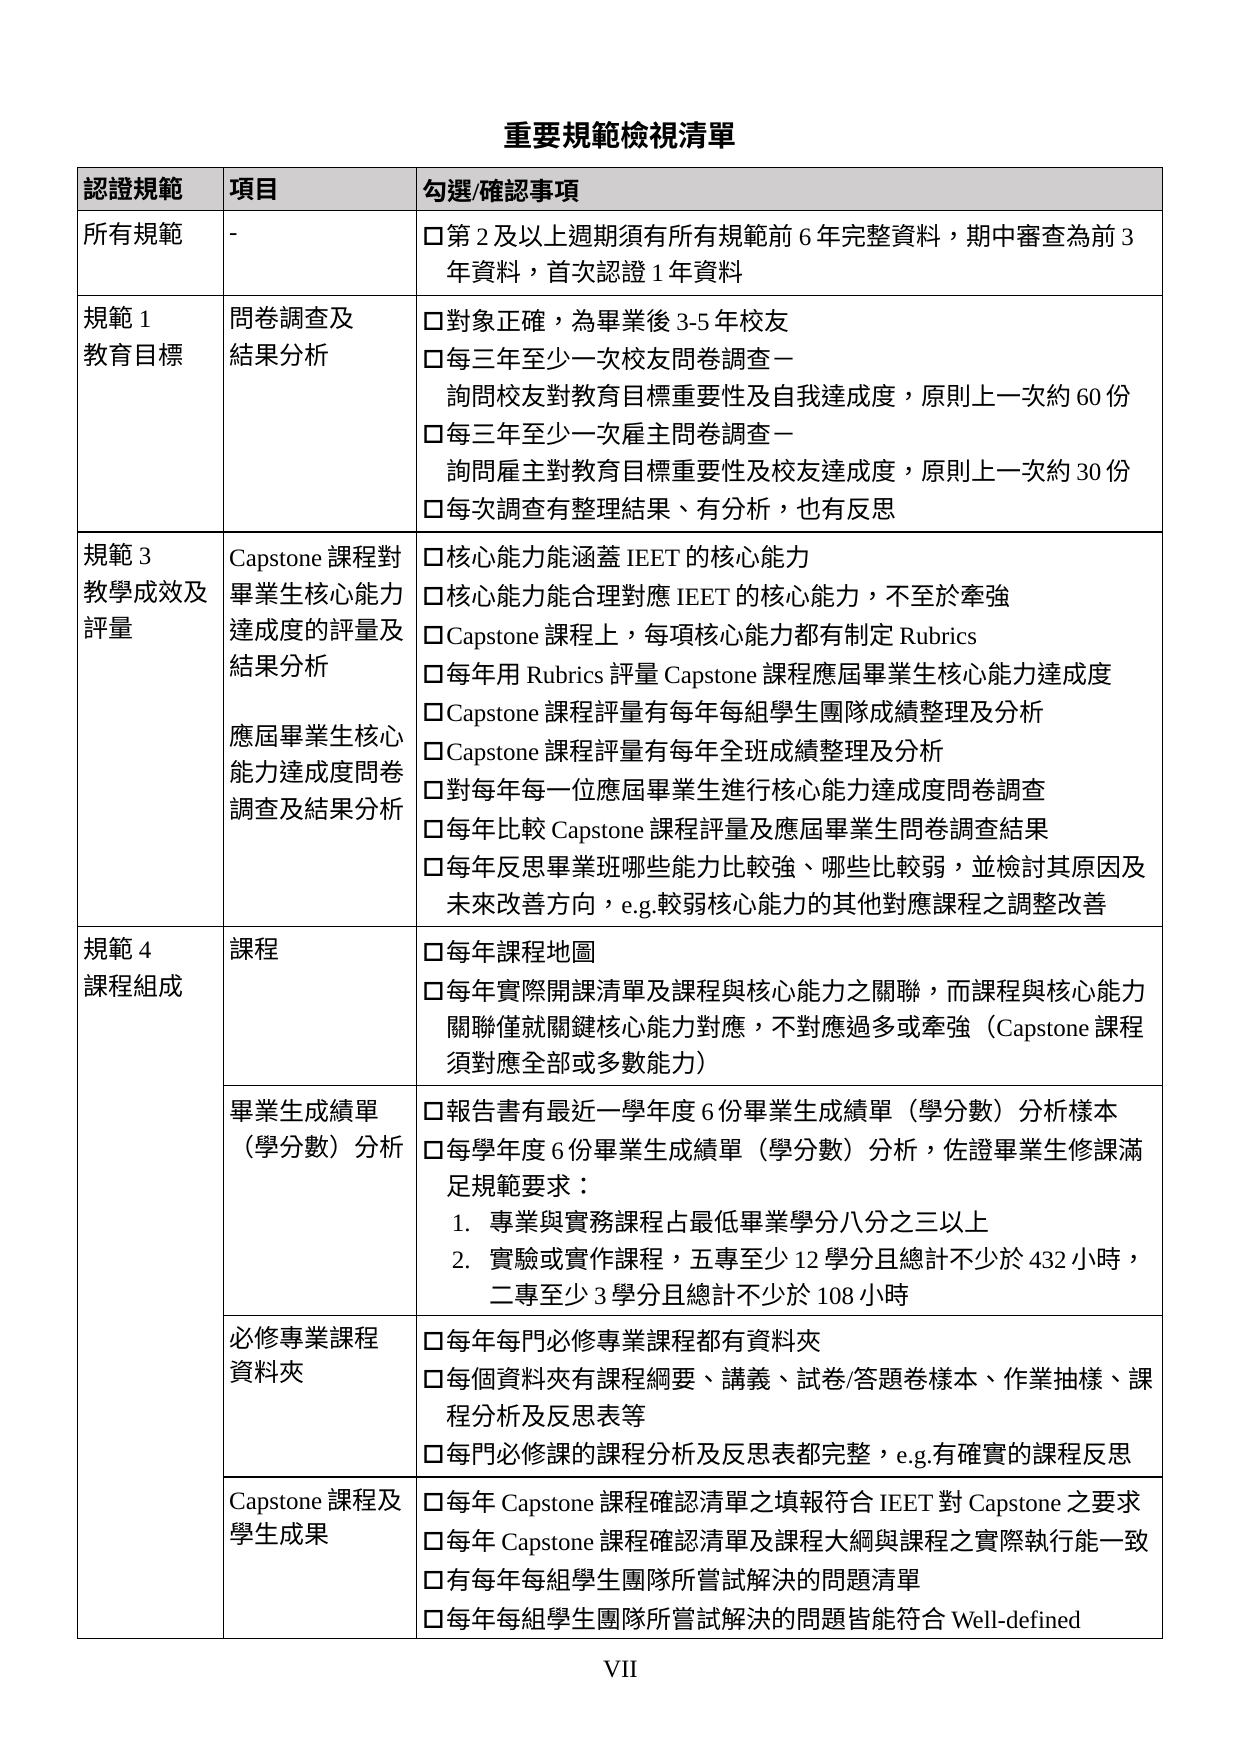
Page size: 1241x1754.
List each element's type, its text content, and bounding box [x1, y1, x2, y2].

table_cell 報告書有最近一學年度6份畢業生成績單（學分數）分析樣本 每學年度6份畢業生成績單（學分數）分析，佐證畢業生修課滿足規範要求： 專業與實務課程占最低畢業學分八分之三以上 實驗或實作課程，五專至少12學分且總計不少於432小時，二專至少3學分且總計不少於108小時 [417, 1086, 1162, 1314]
table_cell 核心能力能涵蓋IEET的核心能力 核心能力能合理對應IEET的核心能力，不至於牽強 Capstone課程上，每項核心能力都有制定Rubrics 每年用Rubrics評量Capstone課程應屆畢業生核心能力達成度 Capstone課程評量有每年每組學生團隊成績整理及分析 Capstone課程評量有每年全班成績整理及分析 對每年每一位應屆畢業生進行核心能力達成度問卷調查 每年比較Capstone課程評量及應屆畢業生問卷調查結果 每年反思畢業班哪些能力比較強、哪些比較弱，並檢討其原因及未來改善方向，e.g.較弱核心能力的其他對應課程之調整改善 [417, 533, 1162, 926]
table_cell 每年每門必修專業課程都有資料夾 每個資料夾有課程綱要、講義、試卷/答題卷樣本、作業抽樣、課程分析及反思表等 每門必修課的課程分析及反思表都完整，e.g.有確實的課程反思 [417, 1316, 1162, 1476]
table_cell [417, 1478, 1162, 1638]
table_cell 畢業生成績單（學分數）分析 [224, 1086, 416, 1314]
table_cell 規範3 教學成效及 評量 [78, 533, 223, 926]
table_header 勾選/確認事項 [417, 168, 1162, 210]
table_cell 課程 [224, 927, 416, 1085]
table_header 項目 [224, 168, 416, 210]
table_cell 每年課程地圖 每年實際開課清單及課程與核心能力之關聯，而課程與核心能力關聯僅就關鍵核心能力對應，不對應過多或牽強（Capstone課程須對應全部或多數能力） [417, 927, 1162, 1085]
table_cell 必修專業課程 資料夾 [224, 1316, 416, 1476]
table_header 認證規範 [78, 168, 223, 210]
table_cell 問卷調查及 結果分析 [224, 296, 416, 531]
table_cell 所有規範 [78, 211, 223, 294]
table_cell 對象正確，為畢業後3-5年校友 每三年至少一次校友問卷調查－ 詢問校友對教育目標重要性及自我達成度，原則上一次約60份 每三年至少一次雇主問卷調查－ 詢問雇主對教育目標重要性及校友達成度，原則上一次約30份 每次調查有整理結果、有分析，也有反思 [417, 296, 1162, 531]
text 重要規範檢視清單 [118, 112, 1122, 154]
table_cell 規範4 課程組成 [78, 927, 223, 1638]
table_cell Capstone課程對畢業生核心能力達成度的評量及結果分析 應屆畢業生核心能力達成度問卷調查及結果分析 [224, 533, 416, 926]
table_cell 第2及以上週期須有所有規範前6年完整資料，期中審查為前3年資料，首次認證1年資料 [417, 211, 1162, 294]
table_cell Capstone課程及學生成果 [224, 1478, 416, 1638]
table_cell 規範1 教育目標 [78, 296, 223, 531]
table_cell - [224, 211, 416, 294]
